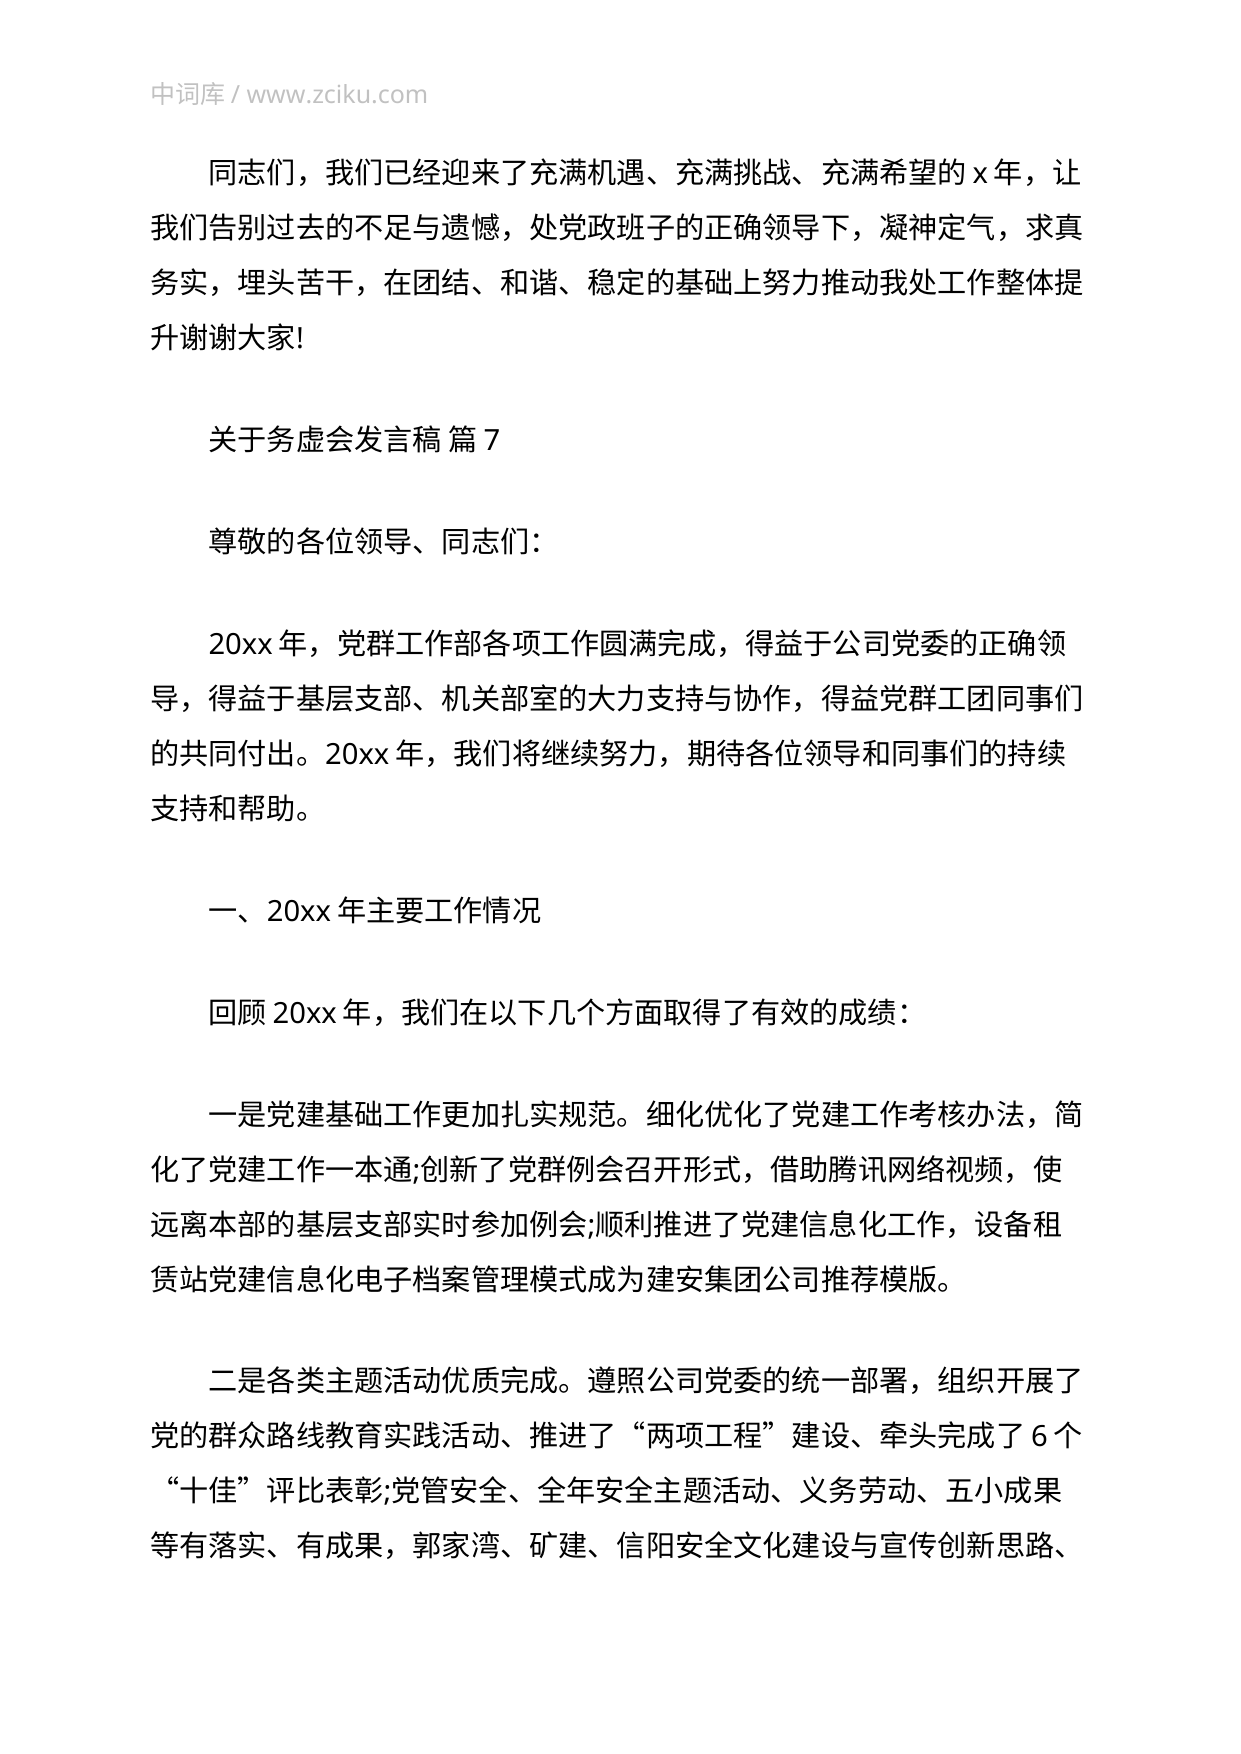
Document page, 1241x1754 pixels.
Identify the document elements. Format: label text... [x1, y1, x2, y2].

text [150, 1358, 1090, 1565]
text 一是党建基础工作更加扎实规范。细化优化了党建工作考核办法，简化了党建工作一本通;创新了党群例会召开形式，借助腾讯网络视频，使远离本部的基层支部实时参加例会;顺利推进了党建信息化工作，设备租赁站党建信息化电子档案管理模式成为建安集团公司推荐模版。 [150, 1091, 1090, 1298]
text 关于务虚会发言稿 篇7 [150, 417, 1090, 459]
text 尊敬的各位领导、同志们： [150, 519, 1090, 561]
text 回顾20xx年，我们在以下几个方面取得了有效的成绩： [150, 989, 1090, 1032]
text 一、20xx年主要工作情况 [150, 887, 1090, 929]
text 同志们，我们已经迎来了充满机遇、充满挑战、充满希望的x年，让我们告别过去的不足与遗憾，处党政班子的正确领导下，凝神定气，求真务实，埋头苦干，在团结、和谐、稳定的基础上努力推动我处工作整体提升谢谢大家! [150, 150, 1090, 357]
text 20xx年，党群工作部各项工作圆满完成，得益于公司党委的正确领导，得益于基层支部、机关部室的大力支持与协作，得益党群工团同事们的共同付出。20xx年，我们将继续努力，期待各位领导和同事们的持续支持和帮助。 [150, 621, 1090, 828]
